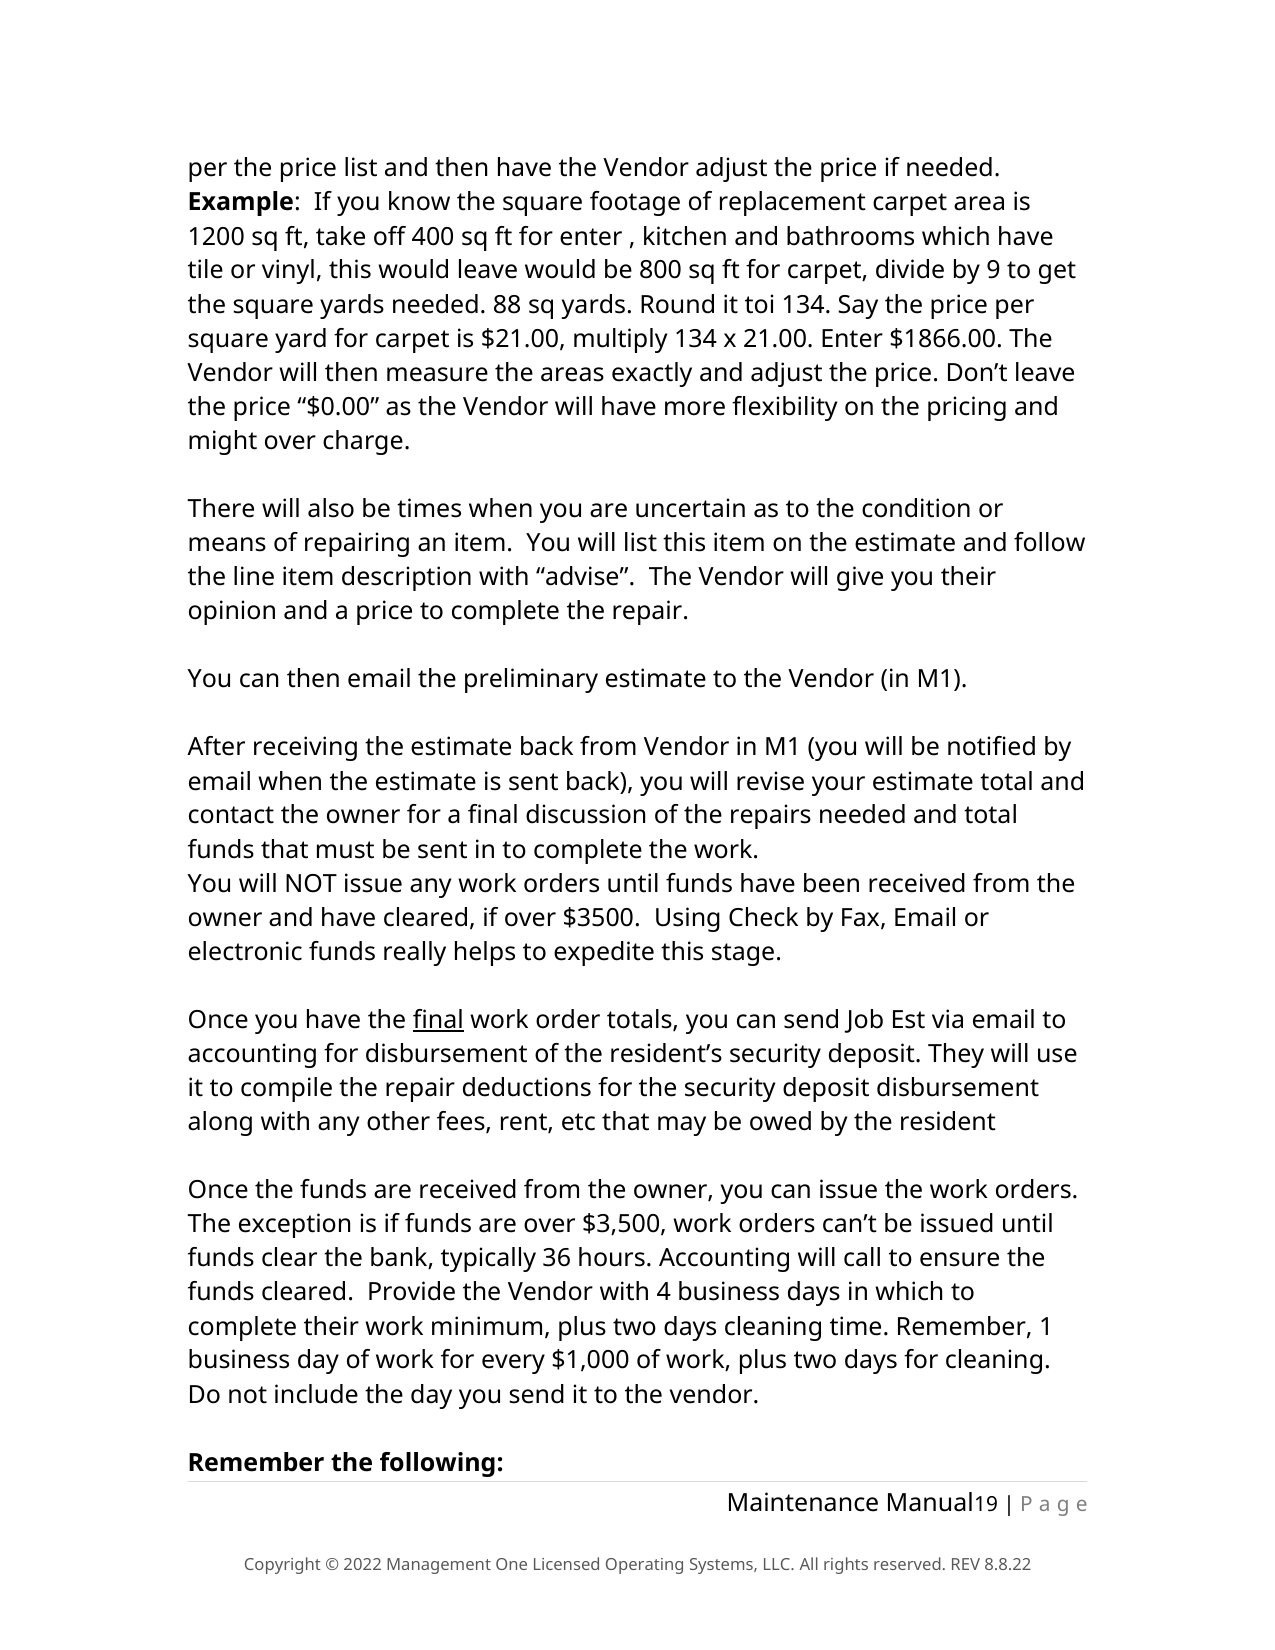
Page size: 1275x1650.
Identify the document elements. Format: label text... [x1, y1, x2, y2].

text Once the funds are received from the owner, you can issue the work orders. The exception is if funds are over $3,500, work orders can’t be issued until funds clear the bank, typically 36 hours. Accounting will call to ensure the funds cleared. Provide the Vendor with 4 business days in which to complete their work minimum, plus two days cleaning time. Remember, 1 business day of work for every $1,000 of work, plus two days for cleaning. Do not include the day you send it to the vendor. [187, 1172, 1087, 1410]
text Remember the following: [187, 1444, 1087, 1478]
text You will NOT issue any work orders until funds have been received from the owner and have cleared, if over $3500. Using Check by Fax, Email or electronic funds really helps to expedite this stage. [187, 865, 1087, 967]
text You can then email the preliminary estimate to the Vendor (in M1). After receiving the estimate back from Vendor in M1 (you will be notified by email when the estimate is sent back), you will revise your estimate total and contact the owner for a final discussion of the repairs needed and total funds that must be sent in to complete the work. [187, 661, 1087, 865]
text Once you have the final work order totals, you can send Job Est via email to accounting for disbursement of the resident’s security deposit. They will use it to compile the repair deductions for the security deposit disbursement along with any other fees, rent, etc that may be owed by the resident [187, 1002, 1087, 1138]
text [187, 150, 1087, 457]
text There will also be times when you are uncertain as to the condition or means of repairing an item. You will list this item on the estimate and follow the line item description with “advise”. The Vendor will give you their opinion and a price to complete the repair. [187, 491, 1087, 627]
